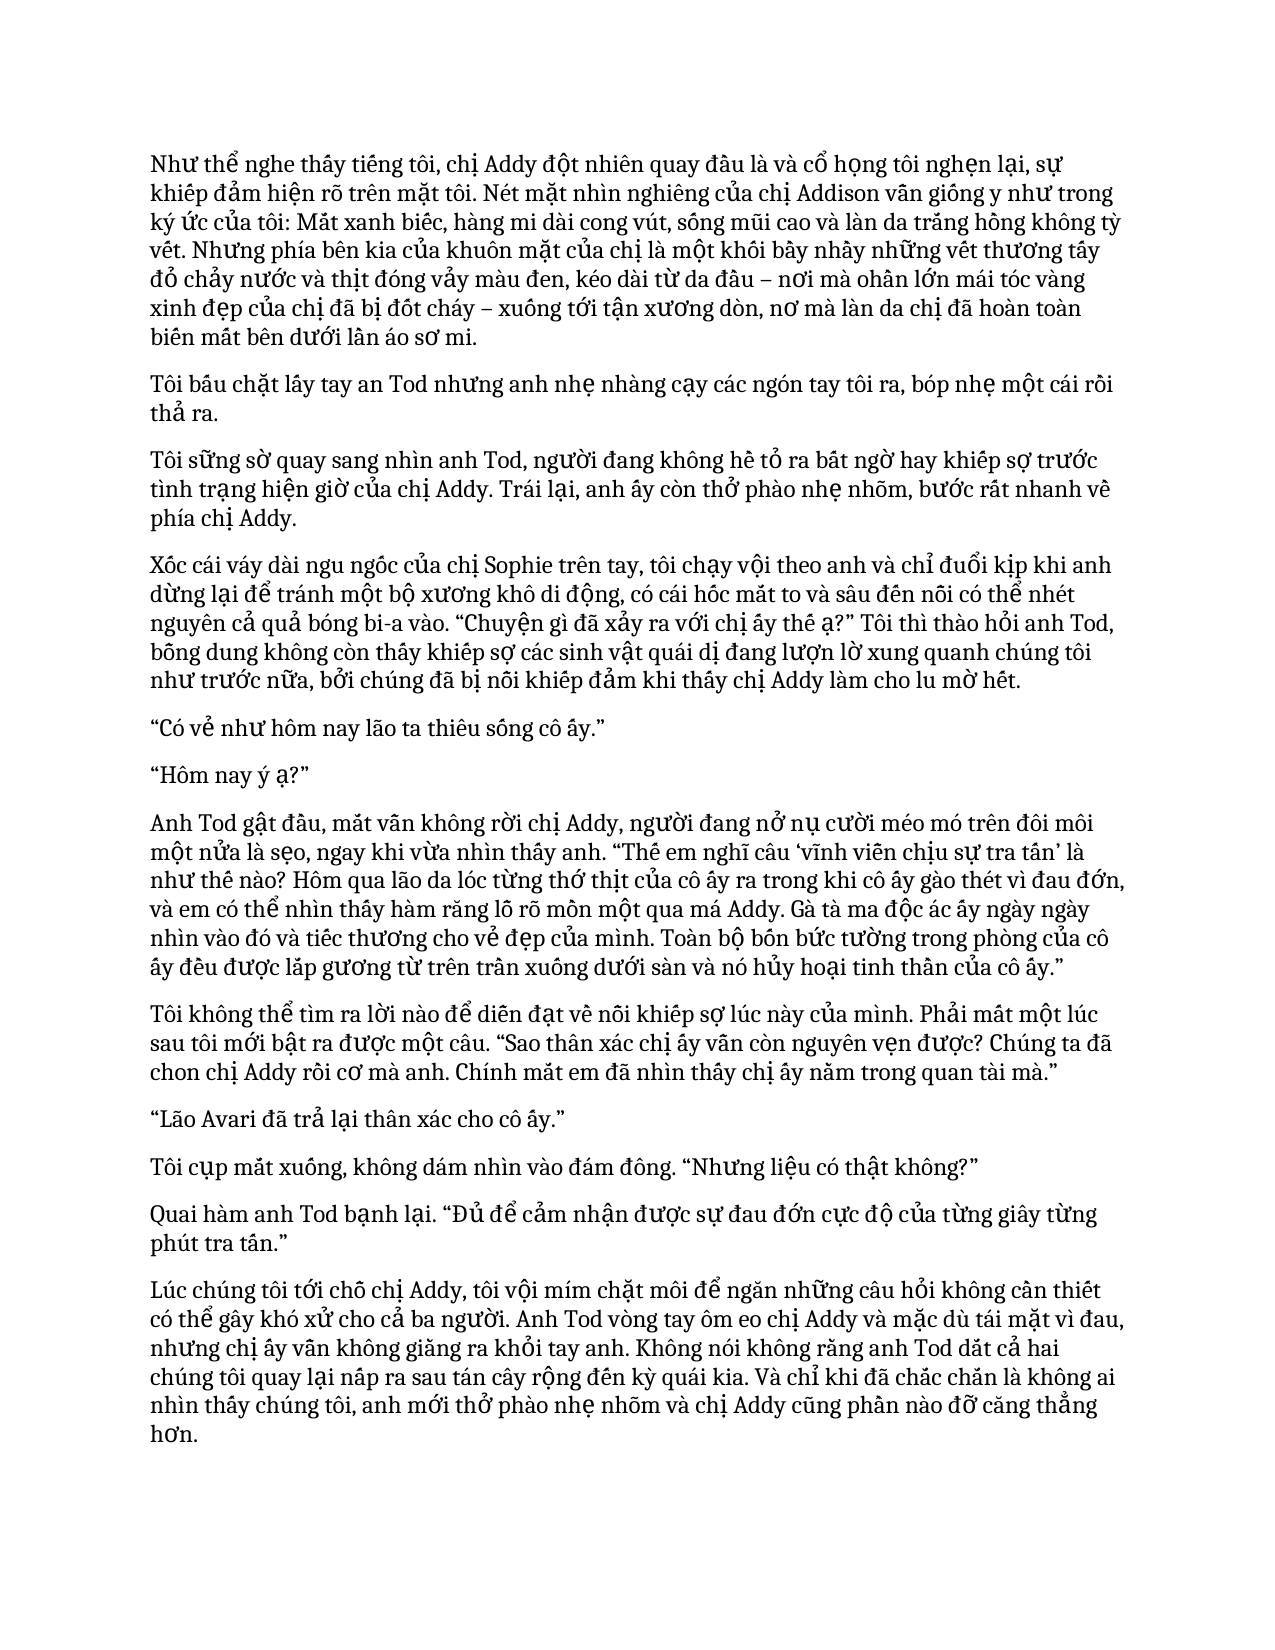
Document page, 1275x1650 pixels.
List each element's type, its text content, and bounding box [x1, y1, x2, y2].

text Như thể nghe thấy tiếng tôi, chị Addy đột nhiên quay đầu là và cổ họng tôi nghẹn lại, sự khiếp đảm hiện rõ trên mặt tôi. Nét mặt nhìn nghiêng của chị Addison vẫn giống y như trong ký ức của tôi: Mắt xanh biếc, hàng mi dài cong vút, sống mũi cao và làn da trắng hồng không tỳ vết. Nhưng phía bên kia của khuôn mặt của chị là một khối bầy nhầy những vết thương tấy đỏ chảy nước và thịt đóng vảy màu đen, kéo dài từ da đầu – nơi mà ohần lớn mái tóc vàng xinh đẹp của chị đã bị đốt cháy – xuống tới tận xương dòn, nơ mà làn da chị đã hoàn toàn biến mất bên dưới lần áo sơ mi. [150, 150, 1125, 351]
text Xốc cái váy dài ngu ngốc của chị Sophie trên tay, tôi chạy vội theo anh và chỉ đuổi kịp khi anh dừng lại để tránh một bộ xương khô di động, có cái hốc mắt to và sâu đến nỗi có thể nhét nguyên cả quả bóng bi-a vào. “Chuyện gì đã xảy ra với chị ấy thế ạ?” Tôi thì thào hỏi anh Tod, bỗng dung không còn thấy khiếp sợ các sinh vật quái dị đang lượn lờ xung quanh chúng tôi như trước nữa, bởi chúng đã bị nỗi khiếp đảm khi thấy chị Addy làm cho lu mờ hết. [150, 551, 1125, 695]
text “Hôm nay ý ạ?” [150, 761, 1125, 790]
text “Có vẻ như hôm nay lão ta thiêu sống cô ấy.” [150, 714, 1125, 742]
text “Lão Avari đã trả lại thân xác cho cô ấy.” [150, 1105, 1125, 1134]
text Quai hàm anh Tod bạnh lại. “Đủ để cảm nhận được sự đau đớn cực độ của từng giây từng phút tra tấn.” [150, 1200, 1125, 1257]
text Tôi bấu chặt lấy tay an Tod nhưng anh nhẹ nhàng cạy các ngón tay tôi ra, bóp nhẹ một cái rồi thả ra. [150, 370, 1125, 427]
text Tôi cụp mắt xuống, không dám nhìn vào đám đông. “Nhưng liệu có thật không?” [150, 1152, 1125, 1181]
text Tôi sững sờ quay sang nhìn anh Tod, người đang không hề tỏ ra bất ngờ hay khiếp sợ trước tình trạng hiện giờ của chị Addy. Trái lại, anh ấy còn thở phào nhẹ nhõm, bước rất nhanh về phía chị Addy. [150, 446, 1125, 532]
text Tôi không thể tìm ra lời nào để diễn đạt về nỗi khiếp sợ lúc này của mình. Phải mất một lúc sau tôi mới bật ra được một câu. “Sao thân xác chị ấy vẫn còn nguyên vẹn được? Chúng ta đã chon chị Addy rồi cơ mà anh. Chính mắt em đã nhìn thấy chị ấy nằm trong quan tài mà.” [150, 1000, 1125, 1086]
text Anh Tod gật đầu, mắt vẫn không rời chị Addy, người đang nở nụ cười méo mó trên đôi môi một nửa là sẹo, ngay khi vừa nhìn thấy anh. “Thế em nghĩ câu ‘vĩnh viễn chịu sự tra tấn’ là như thế nào? Hôm qua lão da lóc từng thớ thịt của cô ấy ra trong khi cô ấy gào thét vì đau đớn, và em có thể nhìn thấy hàm răng lỗ rõ mồn một qua má Addy. Gà tà ma độc ác ấy ngày ngày nhìn vào đó và tiếc thương cho vẻ đẹp của mình. Toàn bộ bốn bức tường trong phòng của cô ấy đều được lắp gương từ trên trần xuống dưới sàn và nó hủy hoại tinh thần của cô ấy.” [150, 809, 1125, 981]
text Lúc chúng tôi tới chỗ chị Addy, tôi vội mím chặt môi để ngăn những câu hỏi không cần thiết có thể gây khó xử cho cả ba người. Anh Tod vòng tay ôm eo chị Addy và mặc dù tái mặt vì đau, nhưng chị ấy vẫn không giằng ra khỏi tay anh. Không nói không rằng anh Tod dắt cả hai chúng tôi quay lại nấp ra sau tán cây rộng đến kỳ quái kia. Và chỉ khi đã chắc chắn là không ai nhìn thấy chúng tôi, anh mới thở phào nhẹ nhõm và chị Addy cũng phần nào đỡ căng thẳng hơn. [150, 1276, 1125, 1449]
